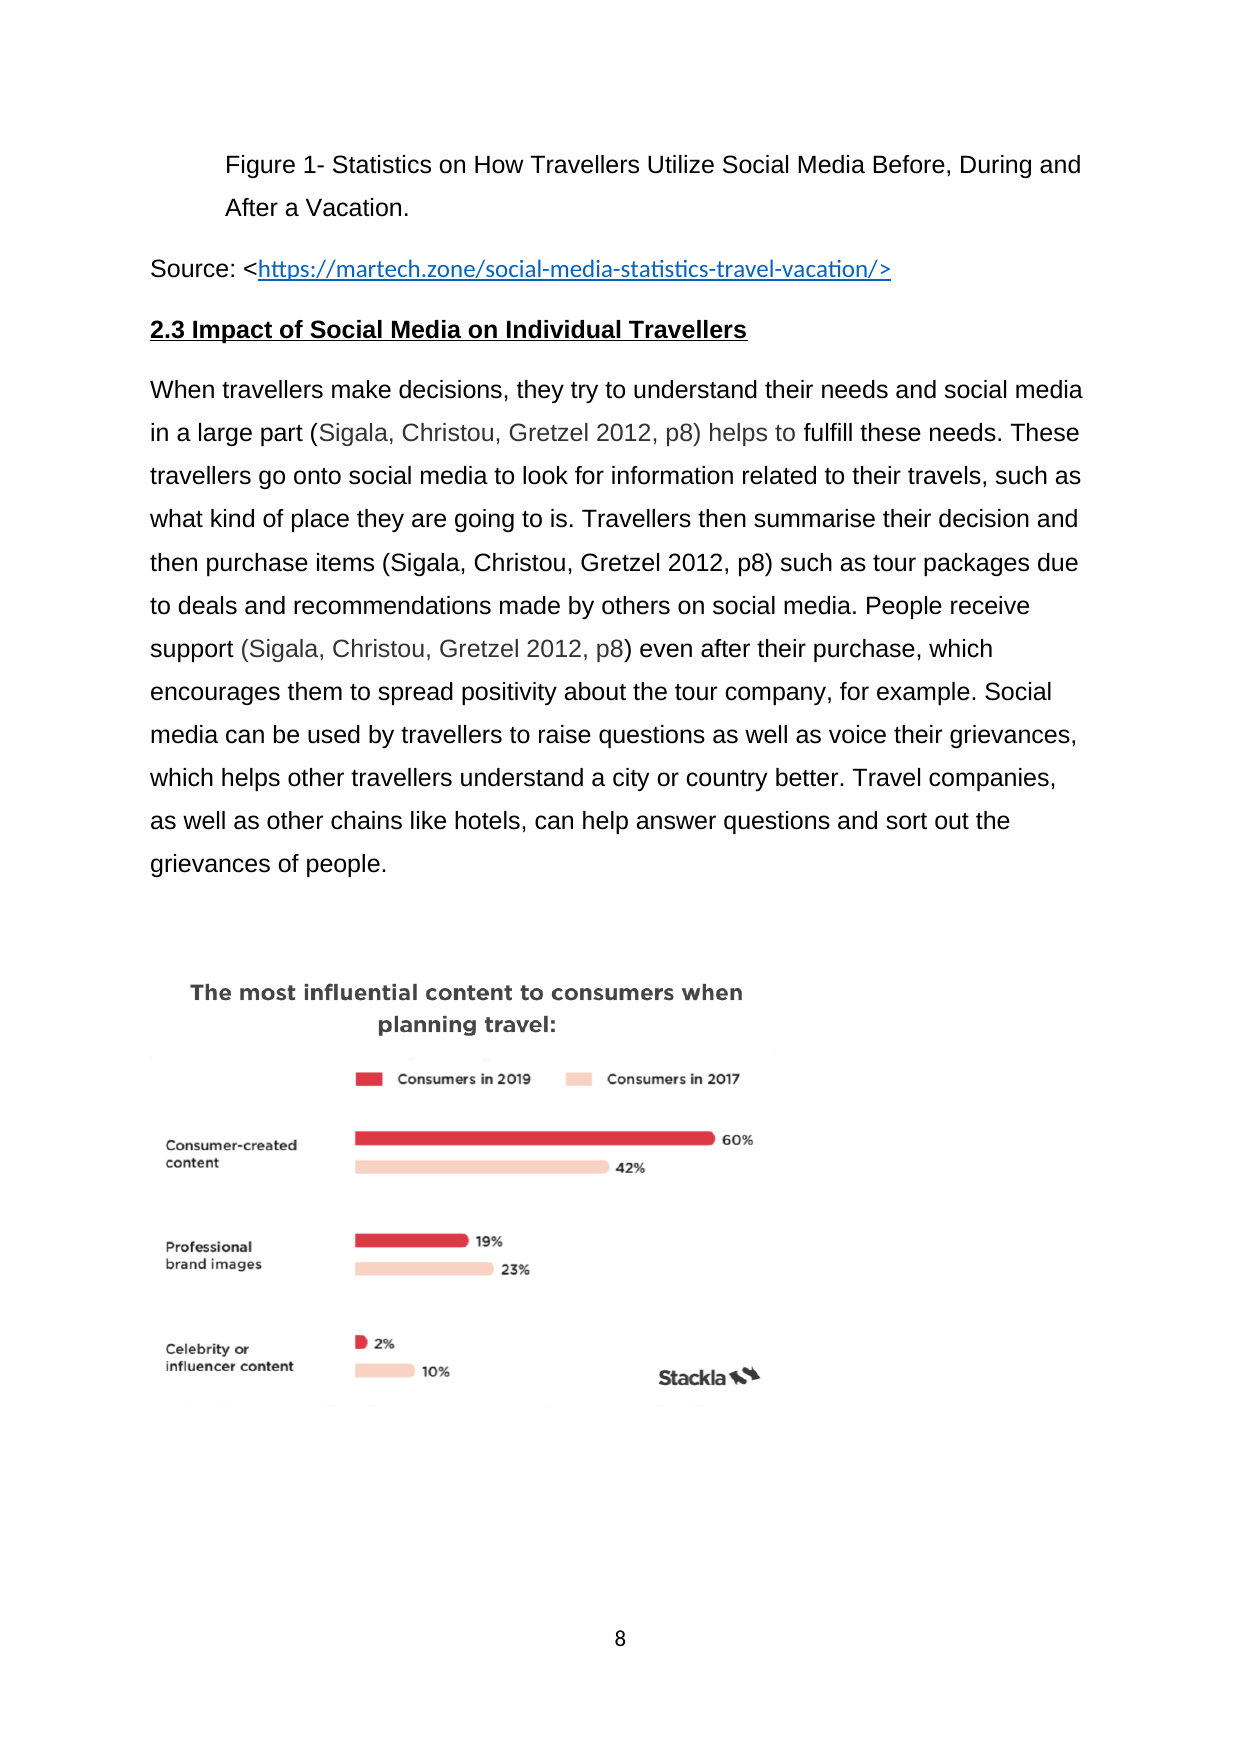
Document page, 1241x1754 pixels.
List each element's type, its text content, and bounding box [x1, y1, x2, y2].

text Source: <https://martech.zone/social-media-statistics-travel-vacation/> [150, 253, 1090, 283]
picture [150, 969, 775, 1407]
text 2.3 Impact of Social Media on Individual Travellers [150, 315, 1090, 344]
list Figure 1- Statistics on How Travellers Utilize Social Media Before, During and After a Vacation. [225, 150, 1090, 222]
text When travellers make decisions, they try to understand their needs and social media in a large part (Sigala, Christou, Gretzel 2012, p8) helps to fulfill these needs. These travellers go onto social media to look for information related to their travels, such as what kind of place they are going to is. Travellers then summarise their decision and then purchase items (Sigala, Christou, Gretzel 2012, p8) such as tour packages due to deals and recommendations made by others on social media. People receive support (Sigala, Christou, Gretzel 2012, p8) even after their purchase, which encourages them to spread positivity about the tour company, for example. Social media can be used by travellers to raise questions as well as voice their grievances, which helps other travellers understand a city or country better. Travel companies, as well as other chains like hotels, can help answer questions and sort out the grievances of people. [150, 375, 1090, 878]
